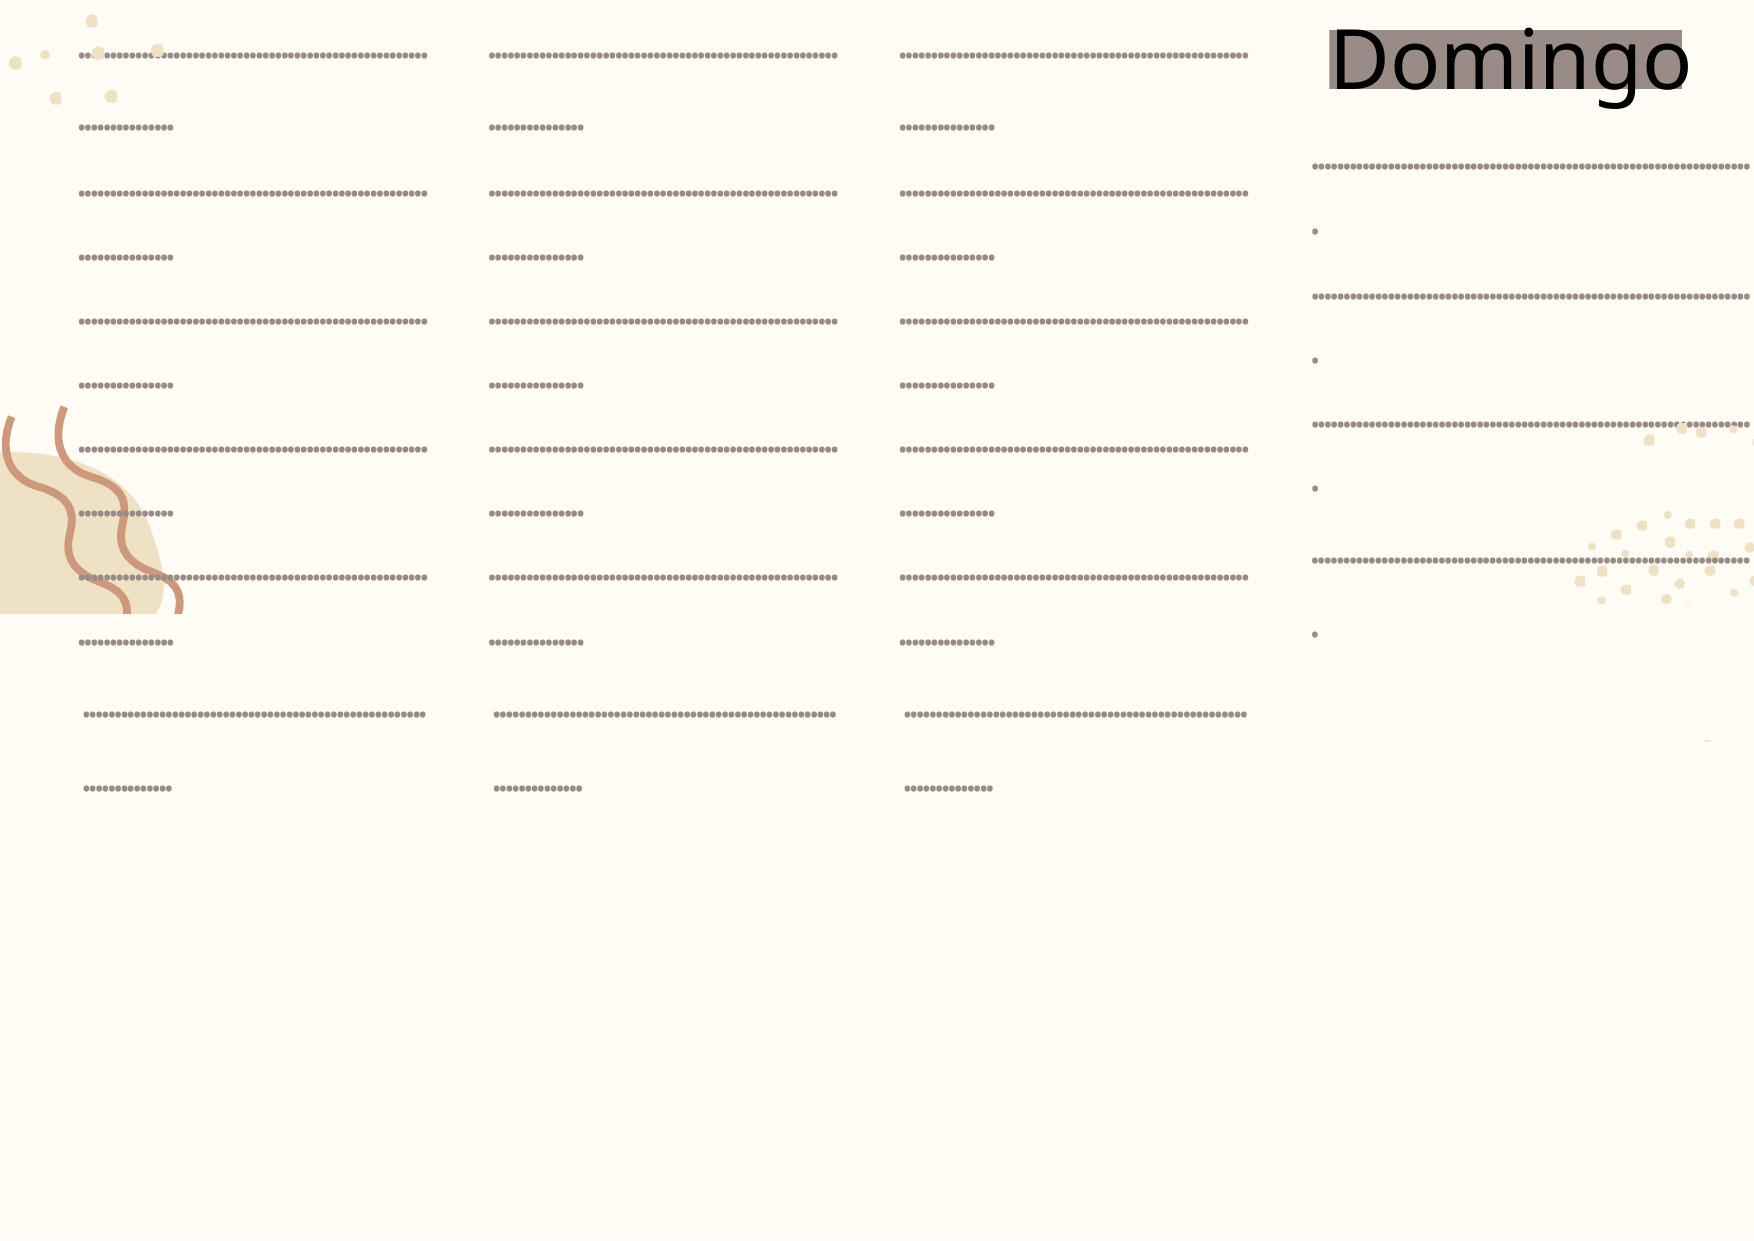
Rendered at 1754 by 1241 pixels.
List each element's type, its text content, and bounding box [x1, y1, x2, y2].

text ...................................................................... [75, 145, 433, 273]
text ...................................................................... [896, 145, 1254, 273]
picture [1574, 575, 1586, 587]
text ...................................................................... [896, 273, 1254, 401]
text ...................................................................... [75, 273, 433, 401]
text ...................................................................... [486, 529, 843, 658]
text ...................................................................... [896, 401, 1254, 529]
text ...................................................................... [1309, 248, 1754, 376]
picture [151, 44, 164, 57]
text .................................................................... [901, 658, 1254, 806]
picture [1664, 536, 1676, 548]
picture [1733, 518, 1745, 529]
picture [8, 56, 22, 70]
picture [1684, 518, 1696, 529]
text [75, 0, 433, 145]
text ...................................................................... [1309, 117, 1754, 248]
picture [1620, 584, 1632, 595]
text ...................................................................... [1309, 504, 1754, 652]
text ...................................................................... [75, 529, 433, 658]
picture [1676, 423, 1688, 434]
picture [104, 90, 118, 103]
text ...................................................................... [75, 401, 433, 529]
text .................................................................... [80, 658, 433, 806]
text ...................................................................... [486, 273, 843, 401]
text ...................................................................... [896, 0, 1254, 145]
text .................................................................... [490, 658, 843, 806]
picture [1695, 427, 1707, 438]
picture [1709, 518, 1721, 529]
picture [85, 14, 98, 28]
text ...................................................................... [486, 401, 843, 529]
picture [91, 46, 105, 60]
text ...................................................................... [1309, 376, 1754, 504]
text ...................................................................... [486, 145, 843, 273]
picture [49, 92, 62, 105]
text ...................................................................... [896, 529, 1254, 658]
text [486, 0, 843, 145]
